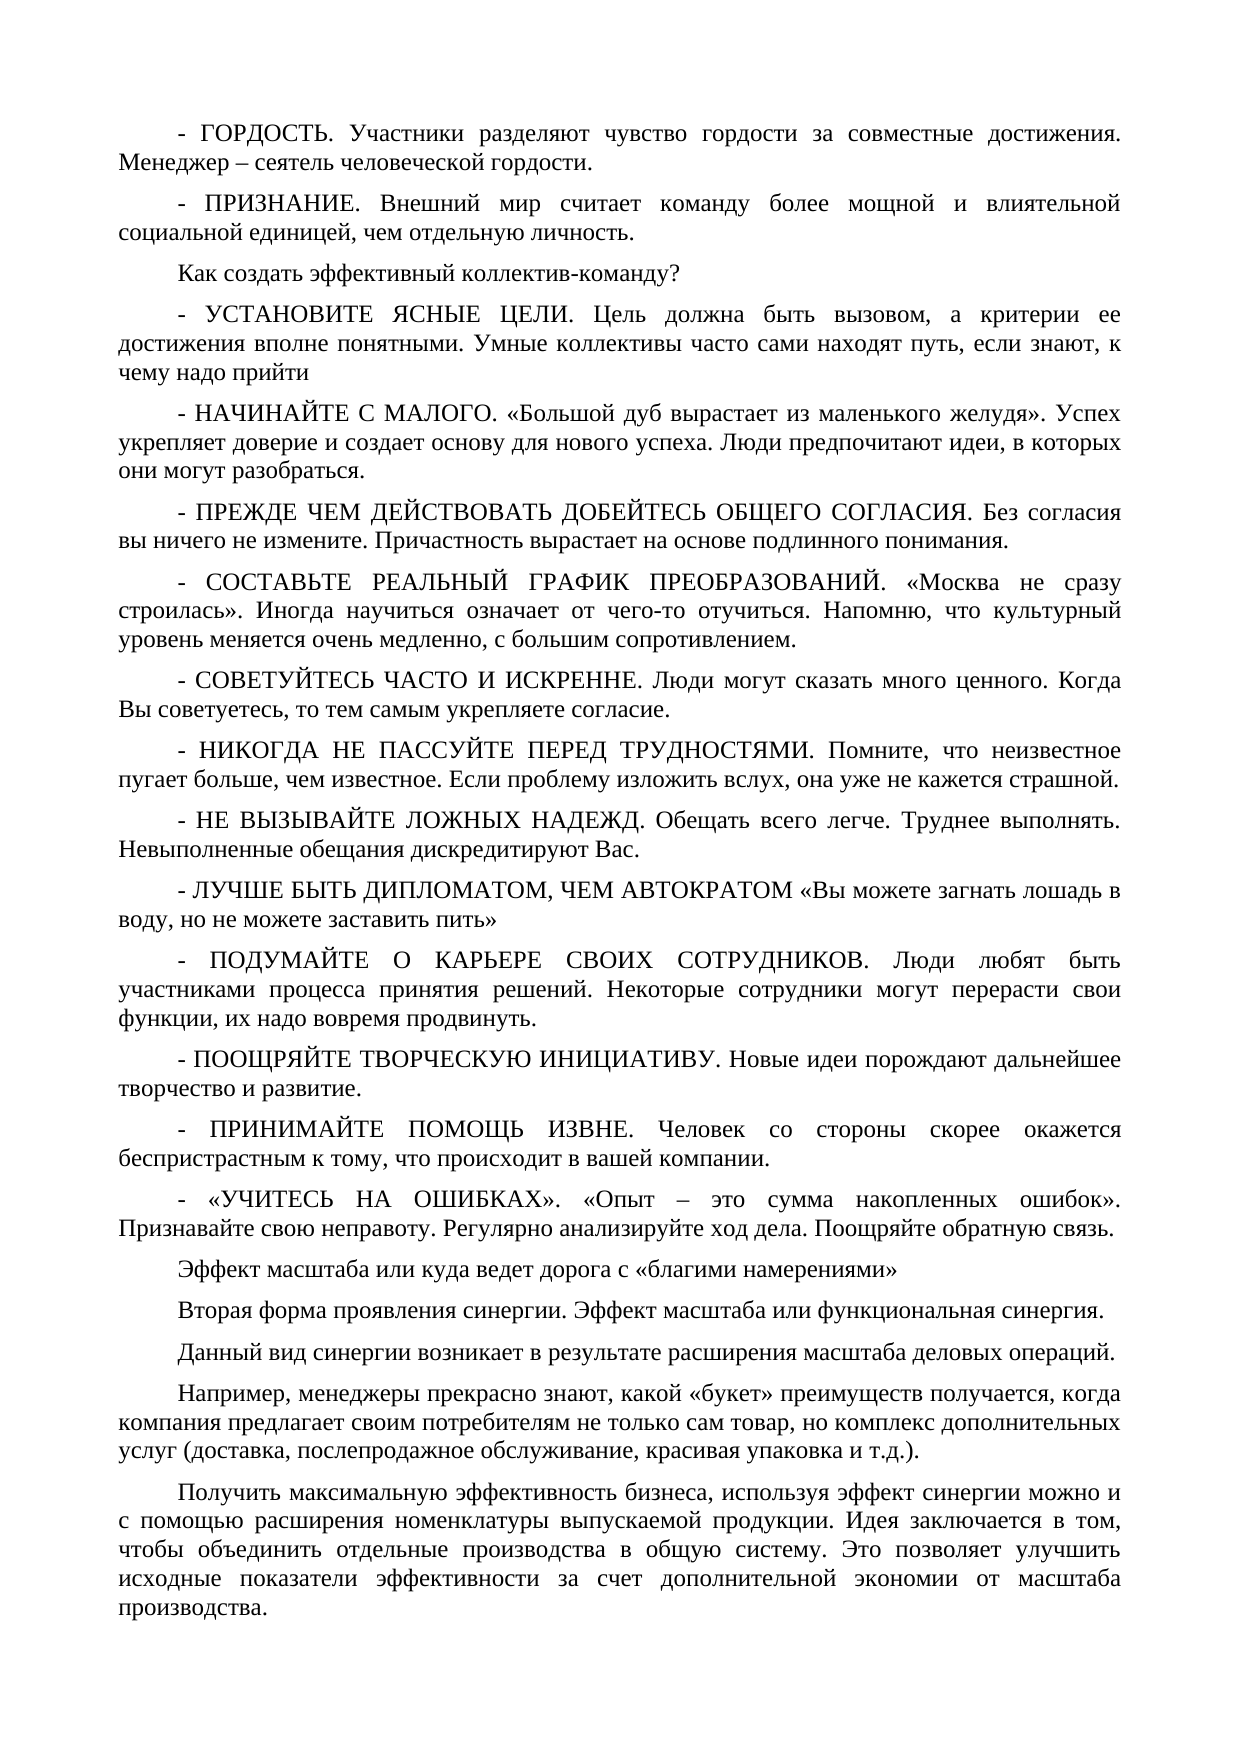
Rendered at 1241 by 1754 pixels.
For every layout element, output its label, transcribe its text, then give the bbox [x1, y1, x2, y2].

text - СОВЕТУЙТЕСЬ ЧАСТО И ИСКРЕННЕ. Люди могут сказать много ценного. Когда Вы советуетесь, то тем самым укрепляете согласие. [118, 666, 1122, 723]
text Получить максимальную эффективность бизнеса, используя эффект синергии можно и с помощью расширения номенклатуры выпускаемой продукции. Идея заключается в том, чтобы объединить отдельные производства в общую систему. Это позволяет улучшить исходные показатели эффективности за счет дополнительной экономии от масштаба производства. [118, 1477, 1122, 1621]
text - ЛУЧШЕ БЫТЬ ДИПЛОМАТОМ, ЧЕМ АВТОКРАТОМ «Вы можете загнать лошадь в воду, но не можете заставить пить» [118, 876, 1122, 933]
text Данный вид синергии возникает в результате расширения масштаба деловых операций. [118, 1337, 1122, 1366]
text - НИКОГДА НЕ ПАССУЙТЕ ПЕРЕД ТРУДНОСТЯМИ. Помните, что неизвестное пугает больше, чем известное. Если проблему изложить вслух, она уже не кажется страшной. [118, 736, 1122, 793]
text Например, менеджеры прекрасно знают, какой «букет» преимуществ получается, когда компания предлагает своим потребителям не только сам товар, но комплекс дополнительных услуг (доставка, послепродажное обслуживание, красивая упаковка и т.д.). [118, 1378, 1122, 1464]
text Как создать эффективный коллектив-команду? [118, 258, 1122, 287]
text - ПООЩРЯЙТЕ ТВОРЧЕСКУЮ ИНИЦИАТИВУ. Новые идеи порождают дальнейшее творчество и развитие. [118, 1044, 1122, 1102]
text - СОСТАВЬТЕ РЕАЛЬНЫЙ ГРАФИК ПРЕОБРАЗОВАНИЙ. «Москва не сразу строилась». Иногда научиться означает от чего-то отучиться. Напомню, что культурный уровень меняется очень медленно, с большим сопротивлением. [118, 567, 1122, 653]
text - ГОРДОСТЬ. Участники разделяют чувство гордости за совместные достижения. Менеджер – сеятель человеческой гордости. [118, 118, 1122, 176]
text - ПРИЗНАНИЕ. Внешний мир считает команду более мощной и влиятельной социальной единицей, чем отдельную личность. [118, 188, 1122, 246]
text - УСТАНОВИТЕ ЯСНЫЕ ЦЕЛИ. Цель должна быть вызовом, а критерии ее достижения вполне понятными. Умные коллективы часто сами находят путь, если знают, к чему надо прийти [118, 299, 1122, 386]
text - ПОДУМАЙТЕ О КАРЬЕРЕ СВОИХ СОТРУДНИКОВ. Люди любят быть участниками процесса принятия решений. Некоторые сотрудники могут перерасти свои функции, их надо вовремя продвинуть. [118, 946, 1122, 1032]
text Эффект масштаба или куда ведет дорога с «благими намерениями» [118, 1254, 1122, 1283]
text - ПРЕЖДЕ ЧЕМ ДЕЙСТВОВАТЬ ДОБЕЙТЕСЬ ОБЩЕГО СОГЛАСИЯ. Без согласия вы ничего не измените. Причастность вырастает на основе подлинного понимания. [118, 497, 1122, 554]
text Вторая форма проявления синергии. Эффект масштаба или функциональная синергия. [118, 1296, 1122, 1324]
text - ПРИНИМАЙТЕ ПОМОЩЬ ИЗВНЕ. Человек со стороны скорее окажется беспристрастным к тому, что происходит в вашей компании. [118, 1114, 1122, 1172]
text - «УЧИТЕСЬ НА ОШИБКАХ». «Опыт – это сумма накопленных ошибок». Признавайте свою неправоту. Регулярно анализируйте ход дела. Поощряйте обратную связь. [118, 1184, 1122, 1242]
text - НЕ ВЫЗЫВАЙТЕ ЛОЖНЫХ НАДЕЖД. Обещать всего легче. Труднее выполнять. Невыполненные обещания дискредитируют Вас. [118, 806, 1122, 863]
text - НАЧИНАЙТЕ С МАЛОГО. «Большой дуб вырастает из маленького желудя». Успех укрепляет доверие и создает основу для нового успеха. Люди предпочитают идеи, в которых они могут разобраться. [118, 398, 1122, 484]
